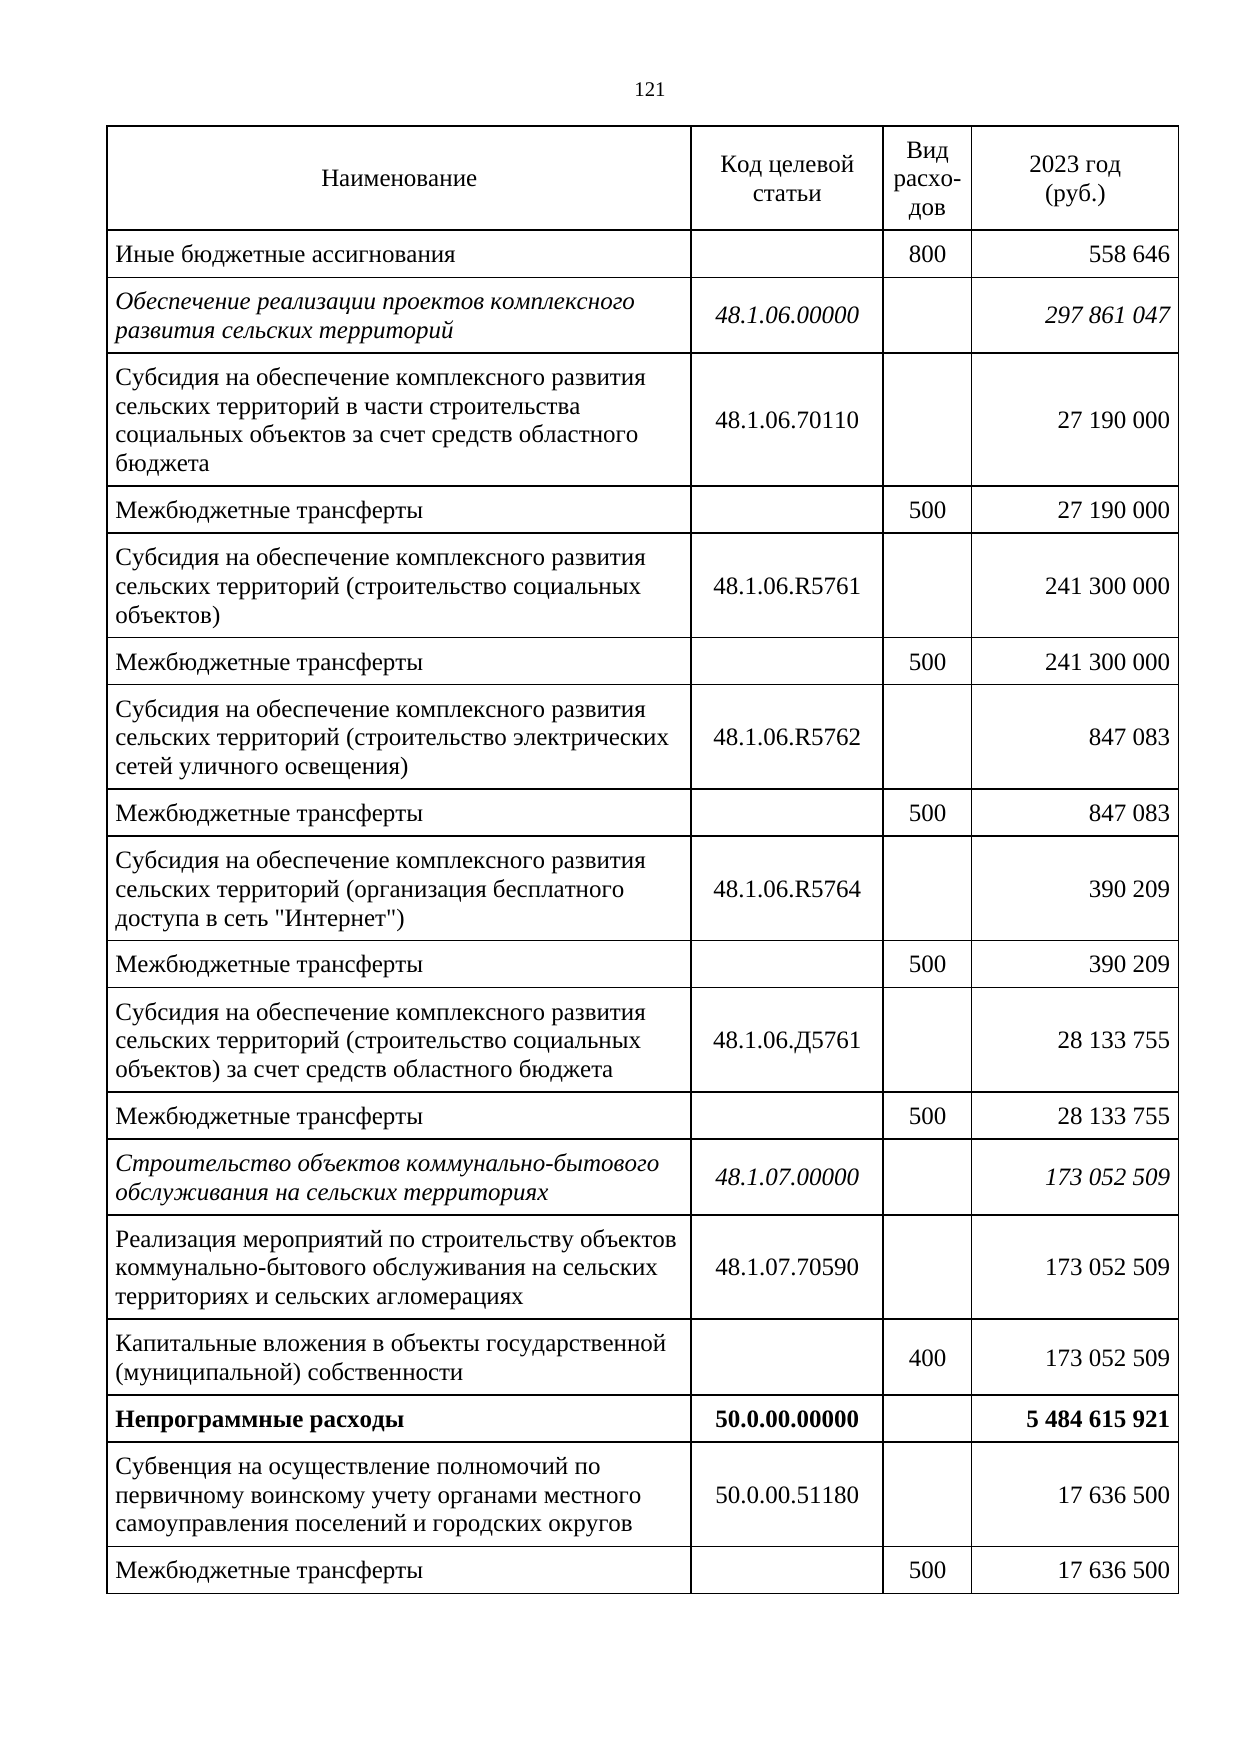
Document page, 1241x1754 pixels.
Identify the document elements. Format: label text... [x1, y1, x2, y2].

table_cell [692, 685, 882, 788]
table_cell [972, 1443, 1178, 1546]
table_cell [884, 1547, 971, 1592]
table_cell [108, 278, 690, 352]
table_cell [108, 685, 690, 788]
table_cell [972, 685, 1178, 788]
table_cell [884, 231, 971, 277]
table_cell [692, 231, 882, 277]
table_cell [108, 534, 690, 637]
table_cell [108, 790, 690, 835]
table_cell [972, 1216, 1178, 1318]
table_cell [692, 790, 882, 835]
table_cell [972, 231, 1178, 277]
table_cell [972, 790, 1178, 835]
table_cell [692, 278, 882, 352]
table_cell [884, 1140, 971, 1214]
table_header Вид расхо-дов [884, 127, 971, 229]
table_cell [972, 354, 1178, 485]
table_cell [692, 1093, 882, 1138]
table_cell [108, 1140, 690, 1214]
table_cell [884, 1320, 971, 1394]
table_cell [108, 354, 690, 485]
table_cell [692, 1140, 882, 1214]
table_header Код целевой статьи [692, 127, 882, 229]
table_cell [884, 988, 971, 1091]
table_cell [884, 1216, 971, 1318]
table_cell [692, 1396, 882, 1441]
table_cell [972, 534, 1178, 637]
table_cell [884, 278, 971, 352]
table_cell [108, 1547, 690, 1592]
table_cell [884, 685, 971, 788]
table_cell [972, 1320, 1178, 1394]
table_header Наименование [108, 127, 690, 229]
table_header 2023 год (руб.) [972, 127, 1178, 229]
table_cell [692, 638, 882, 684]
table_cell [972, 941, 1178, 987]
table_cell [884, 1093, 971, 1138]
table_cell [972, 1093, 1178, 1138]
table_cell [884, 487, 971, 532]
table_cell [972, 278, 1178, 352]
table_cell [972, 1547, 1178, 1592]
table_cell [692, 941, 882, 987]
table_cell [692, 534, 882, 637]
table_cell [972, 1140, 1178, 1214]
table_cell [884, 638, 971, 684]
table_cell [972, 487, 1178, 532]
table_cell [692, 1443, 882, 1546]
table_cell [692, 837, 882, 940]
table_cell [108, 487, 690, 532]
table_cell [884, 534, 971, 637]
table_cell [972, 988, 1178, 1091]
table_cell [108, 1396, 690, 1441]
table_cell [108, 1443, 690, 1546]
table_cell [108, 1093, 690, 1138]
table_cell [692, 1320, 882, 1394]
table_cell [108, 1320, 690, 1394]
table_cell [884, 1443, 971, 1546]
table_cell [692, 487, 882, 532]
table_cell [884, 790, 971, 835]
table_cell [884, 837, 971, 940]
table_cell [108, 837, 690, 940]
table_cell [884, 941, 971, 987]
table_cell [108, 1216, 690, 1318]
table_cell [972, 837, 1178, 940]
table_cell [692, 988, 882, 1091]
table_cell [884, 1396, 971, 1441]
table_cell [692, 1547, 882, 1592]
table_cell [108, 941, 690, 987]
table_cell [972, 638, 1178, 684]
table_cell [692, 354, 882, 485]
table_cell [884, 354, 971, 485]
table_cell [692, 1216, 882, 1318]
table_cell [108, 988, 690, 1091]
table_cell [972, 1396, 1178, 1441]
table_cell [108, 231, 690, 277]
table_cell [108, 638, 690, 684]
